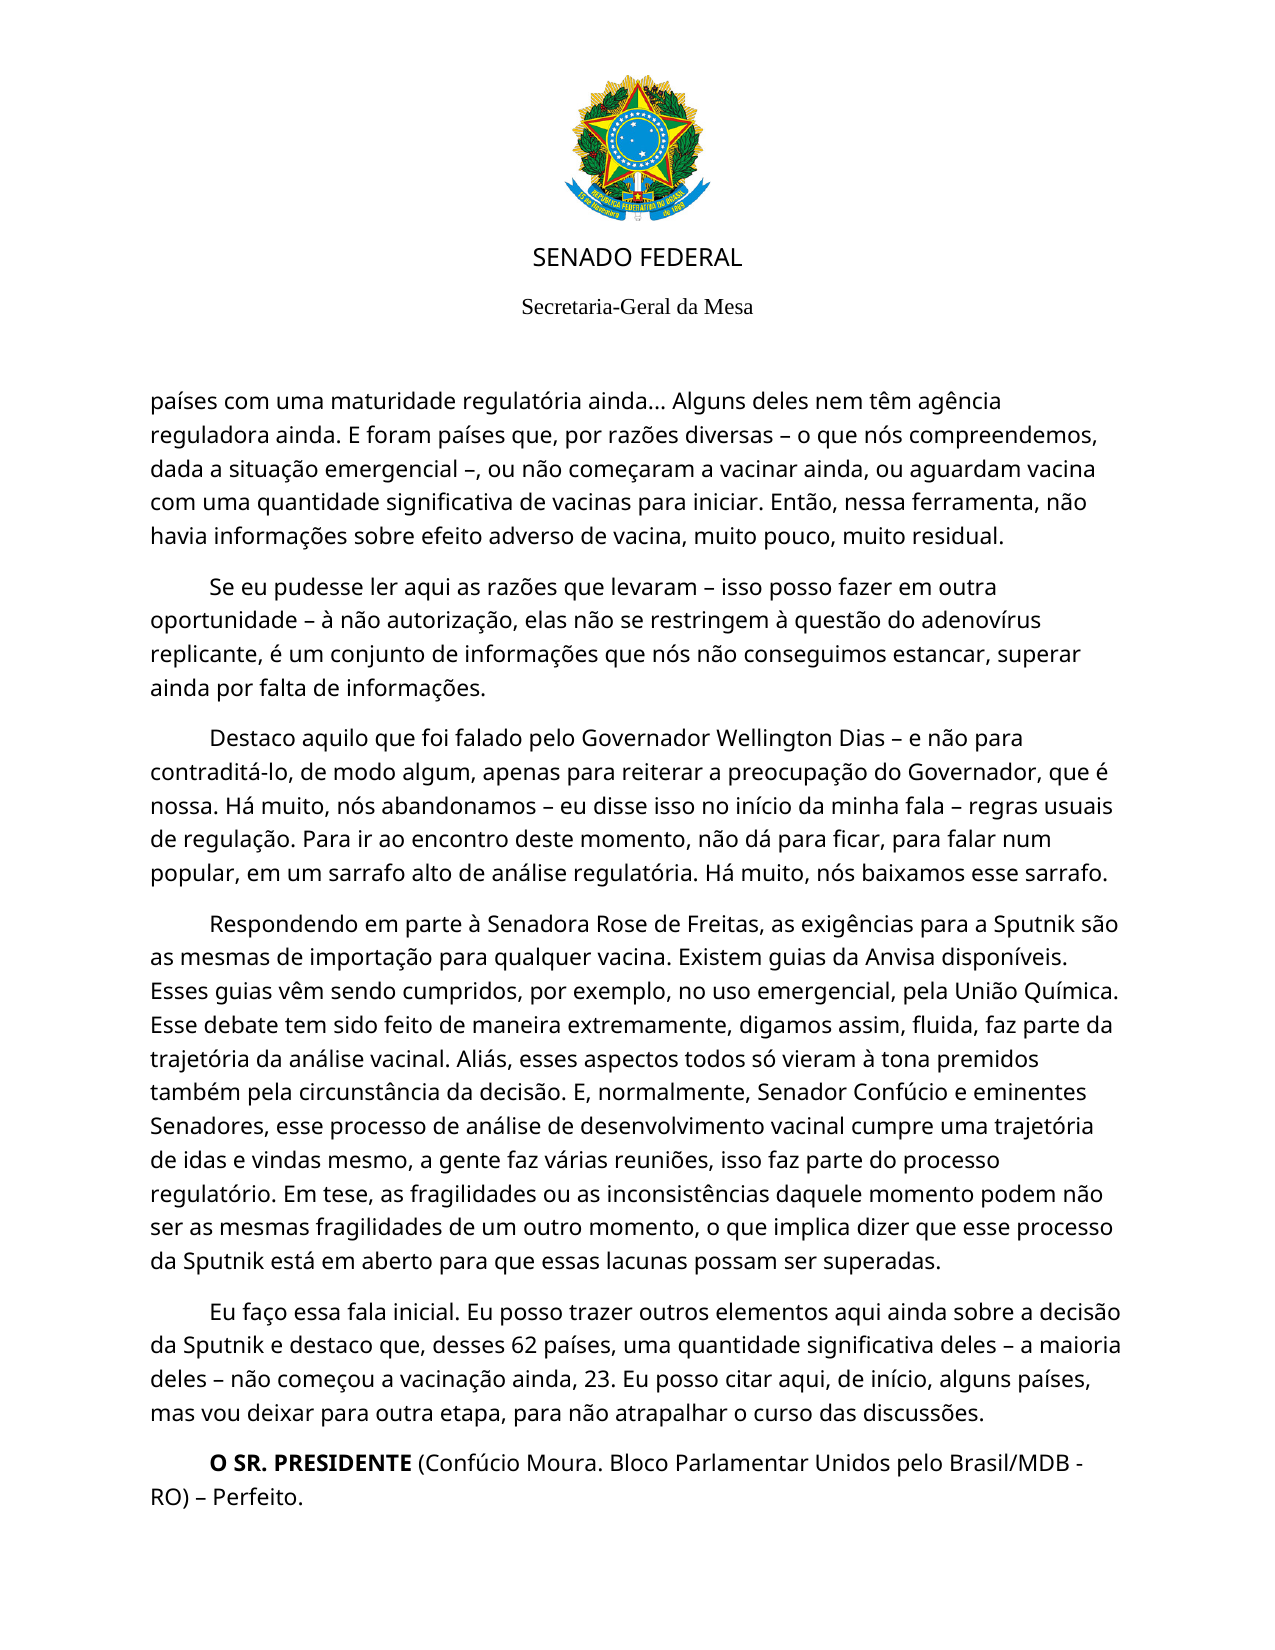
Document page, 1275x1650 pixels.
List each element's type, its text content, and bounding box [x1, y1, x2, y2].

text Destaco aquilo que foi falado pelo Governador Wellington Dias – e não para contraditá-lo, de modo algum, apenas para reiterar a preocupação do Governador, que é nossa. Há muito, nós abandonamos – eu disse isso no início da minha fala – regras usuais de regulação. Para ir ao encontro deste momento, não dá para ficar, para falar num popular, em um sarrafo alto de análise regulatória. Há muito, nós baixamos esse sarrafo. [150, 722, 1125, 888]
picture [564, 75, 711, 221]
text O SR. PRESIDENTE (Confúcio Moura. Bloco Parlamentar Unidos pelo Brasil/MDB - RO) – Perfeito. [150, 1447, 1125, 1512]
text Respondendo em parte à Senadora Rose de Freitas, as exigências para a Sputnik são as mesmas de importação para qualquer vacina. Existem guias da Anvisa disponíveis. Esses guias vêm sendo cumpridos, por exemplo, no uso emergencial, pela União Química. Esse debate tem sido feito de maneira extremamente, digamos assim, fluida, faz parte da trajetória da análise vacinal. Aliás, esses aspectos todos só vieram à tona premidos também pela circunstância da decisão. E, normalmente, Senador Confúcio e eminentes Senadores, esse processo de análise de desenvolvimento vacinal cumpre uma trajetória de idas e vindas mesmo, a gente faz várias reuniões, isso faz parte do processo regulatório. Em tese, as fragilidades ou as inconsistências daquele momento podem não ser as mesmas fragilidades de um outro momento, o que implica dizer que esse processo da Sputnik está em aberto para que essas lacunas possam ser superadas. [150, 907, 1125, 1276]
text Se eu pudesse ler aqui as razões que levaram – isso posso fazer em outra oportunidade – à não autorização, elas não se restringem à questão do adenovírus replicante, é um conjunto de informações que nós não conseguimos estancar, superar ainda por falta de informações. [150, 570, 1125, 703]
text Eu faço essa fala inicial. Eu posso trazer outros elementos aqui ainda sobre a decisão da Sputnik e destaco que, desses 62 países, uma quantidade significativa deles – a maioria deles – não começou a vacinação ainda, 23. Eu posso citar aqui, de início, alguns países, mas vou deixar para outra etapa, para não atrapalhar o curso das discussões. [150, 1295, 1125, 1428]
